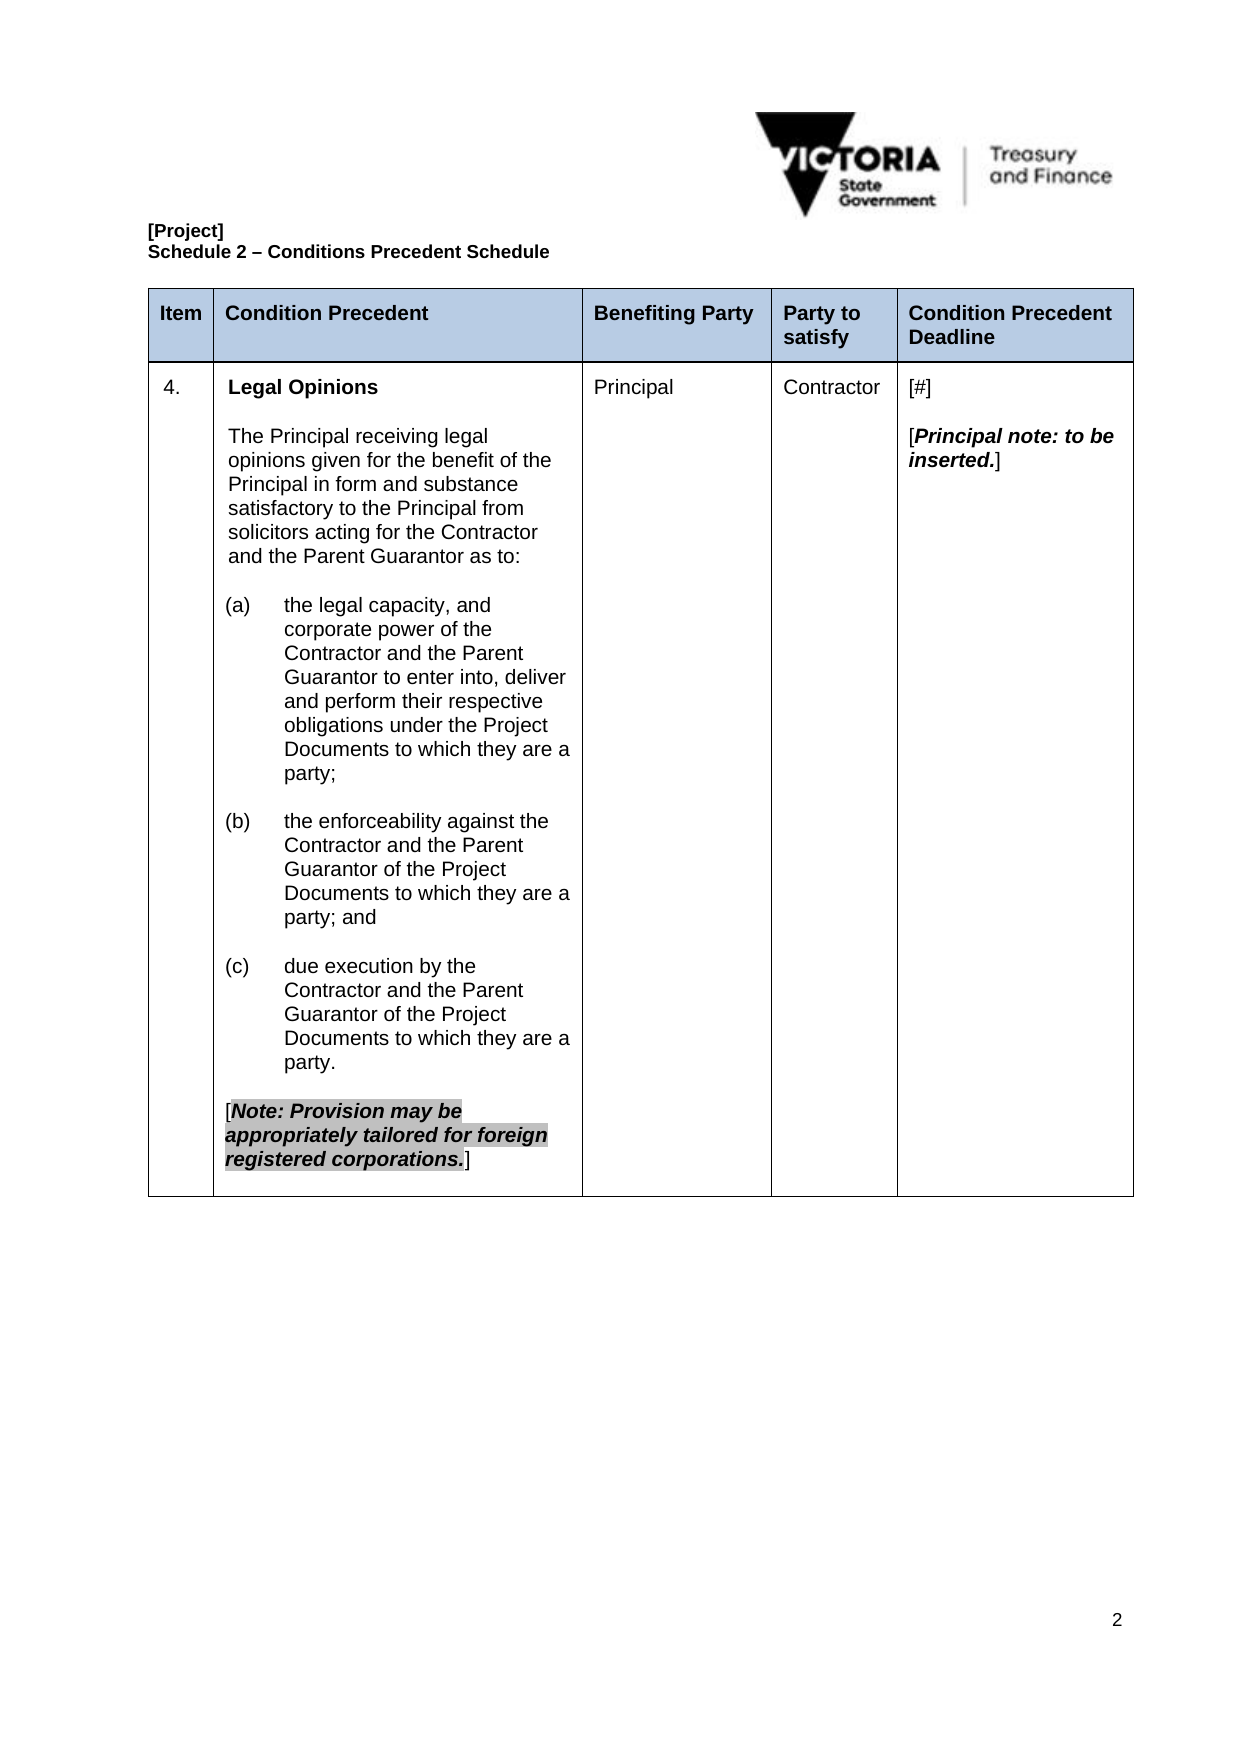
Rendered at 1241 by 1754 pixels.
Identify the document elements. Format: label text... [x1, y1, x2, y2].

table_cell Principal [583, 363, 771, 1196]
table_cell Contractor [772, 363, 897, 1196]
picture [755, 112, 1114, 220]
table_header Benefiting Party [583, 289, 771, 361]
table_header Condition Precedent Deadline [898, 289, 1133, 361]
table_cell Legal Opinions The Principal receiving legal opinions given for the benefit of the Principal in form and substance satisfactory to the Principal from solicitors acting for the Contractor and the Parent Guarantor as to: the legal capacity, and corporate power of the Contractor and the Parent Guarantor to enter into, deliver and perform their respective obligations under the Project Documents to which they are a party; the enforceability against the Contractor and the Parent Guarantor of the Project Documents to which they are a party; and due execution by the Contractor and the Parent Guarantor of the Project Documents to which they are a party. [Note: Provision may be appropriately tailored for foreign registered corporations.] [214, 363, 582, 1196]
table_cell [149, 363, 213, 1196]
table_header Condition Precedent [214, 289, 582, 361]
table_header Item [149, 289, 213, 361]
table_header Party to satisfy [772, 289, 897, 361]
table_cell [#] [Principal note: to be inserted.] [898, 363, 1133, 1196]
